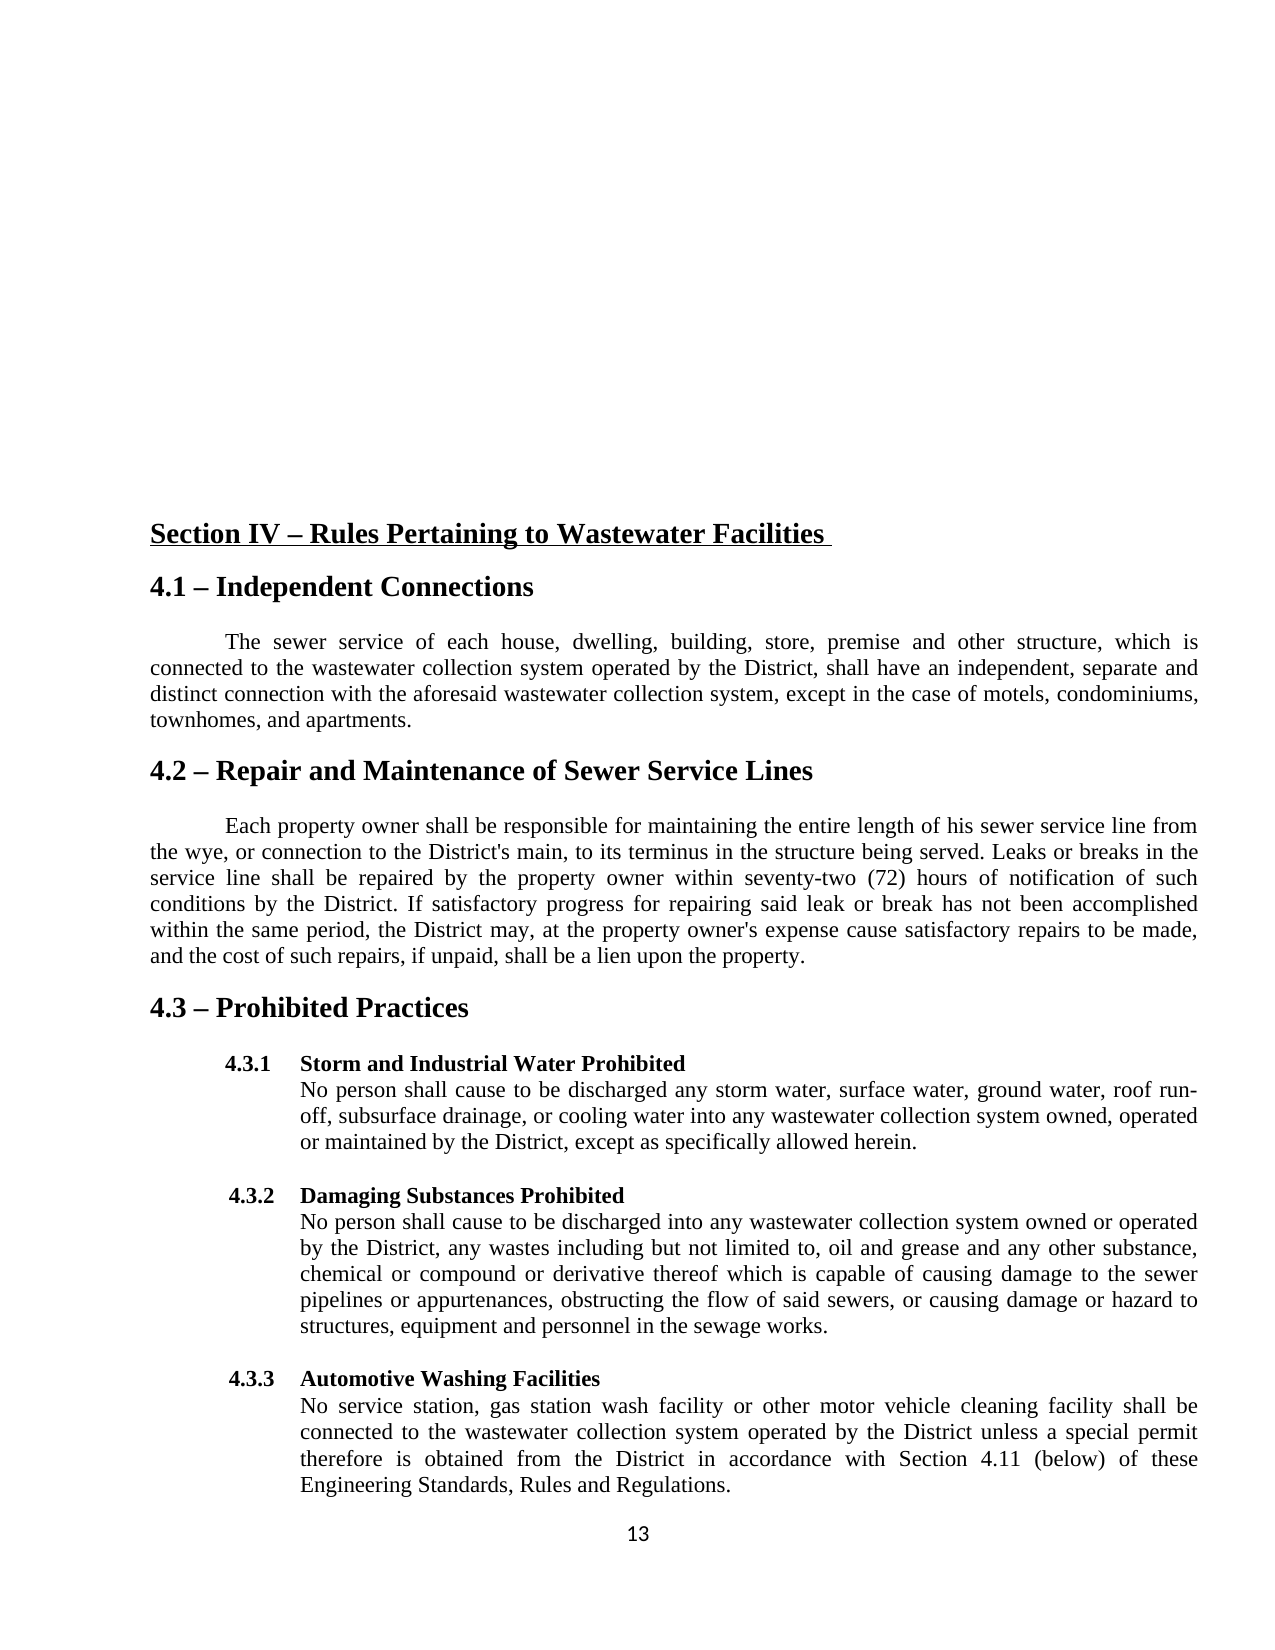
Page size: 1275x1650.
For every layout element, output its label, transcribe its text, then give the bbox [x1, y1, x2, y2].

text Section IV – Rules Pertaining to Wastewater Facilities [75, 522, 1200, 548]
text 4.3.3 Automotive Washing Facilities [75, 1366, 1200, 1392]
text The sewer service of each house, dwelling, building, store, premise and other structure, which is connected to the wastewater collection system operated by the District, shall have an independent, separate and distinct connection with the aforesaid wastewater collection system, except in the case of motels, condominiums, townhomes, and apartments. [150, 628, 1200, 733]
text Each property owner shall be responsible for maintaining the entire length of his sewer service line from the wye, or connection to the District's main, to its terminus in the structure being served. Leaks or breaks in the service line shall be repaired by the property owner within seventy-two (72) hours of notification of such conditions by the District. If satisfactory progress for repairing said leak or break has not been accomplished within the same period, the District may, at the property owner's expense cause satisfactory repairs to be made, and the cost of such repairs, if unpaid, shall be a lien upon the property. [150, 813, 1200, 969]
text 4.3.2 Damaging Substances Prohibited [75, 1182, 1200, 1208]
text No person shall cause to be discharged any storm water, surface water, ground water, roof run-off, subsurface drainage, or cooling water into any wastewater collection system owned, operated or maintained by the District, except as specifically allowed herein. [300, 1077, 1200, 1155]
text No person shall cause to be discharged into any wastewater collection system owned or operated by the District, any wastes including but not limited to, oil and grease and any other substance, chemical or compound or derivative thereof which is capable of causing damage to the sewer pipelines or appurtenances, obstructing the flow of said sewers, or causing damage or hazard to structures, equipment and personnel in the sewage works. [300, 1208, 1200, 1338]
text 4.2 – Repair and Maintenance of Sewer Service Lines [75, 760, 1200, 786]
text 4.1 – Independent Connections [75, 575, 1200, 601]
text No service station, gas station wash facility or other motor vehicle cleaning facility shall be connected to the wastewater collection system operated by the District unless a special permit therefore is obtained from the District in accordance with Section 4.11 (below) of these Engineering Standards, Rules and Regulations. [300, 1392, 1200, 1497]
text 4.3 – Prohibited Practices [75, 997, 1200, 1023]
text 4.3.1 Storm and Industrial Water Prohibited [75, 1050, 1200, 1077]
